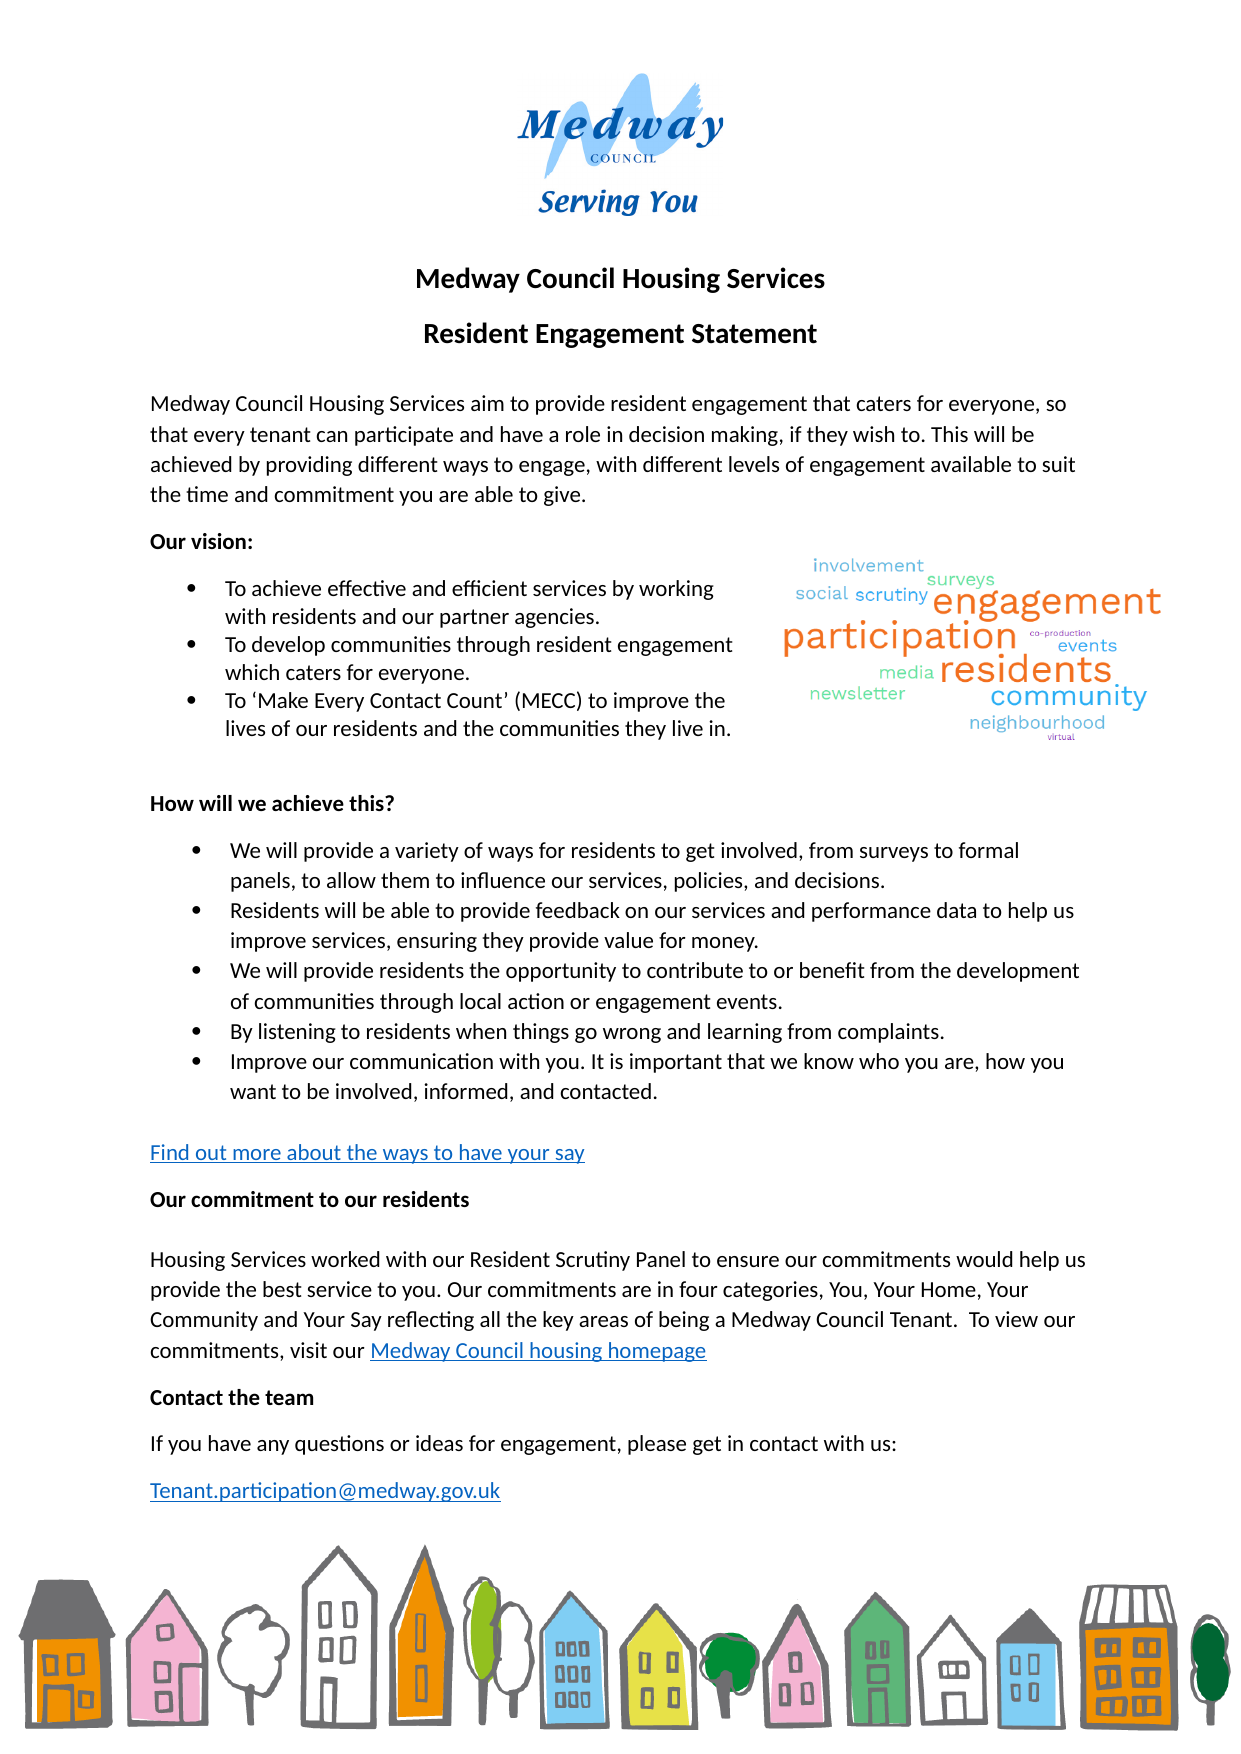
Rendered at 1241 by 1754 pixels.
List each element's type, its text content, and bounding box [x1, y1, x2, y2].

list To achieve effective and efficient services by working with residents and our partner agencies. [187, 574, 773, 630]
picture [517, 73, 724, 216]
picture [773, 538, 1175, 751]
list Improve our communication with you. It is important that we know who you are, how you want to be involved, informed, and contacted. [192, 1047, 1090, 1105]
list Residents will be able to provide feedback on our services and performance data to help us improve services, ensuring they provide value for money. [192, 896, 1090, 954]
text Our commitment to our residents [150, 1185, 1090, 1213]
text Medway Council Housing Services [150, 260, 1090, 296]
list To develop communities through resident engagement which caters for everyone. [187, 630, 773, 686]
text How will we achieve this? [150, 789, 1090, 817]
list By listening to residents when things go wrong and learning from complaints. [192, 1017, 1090, 1045]
text Housing Services worked with our Resident Scrutiny Panel to ensure our commitments would help us provide the best service to you. Our commitments are in four categories, You, Your Home, Your Community and Your Say reflecting all the key areas of being a Medway Council Tenant. To view our commitments, visit our Medway Council housing homepage [150, 1245, 1090, 1364]
list We will provide a variety of ways for residents to get involved, from surveys to formal panels, to allow them to influence our services, policies, and decisions. [192, 836, 1090, 894]
text Find out more about the ways to have your say [150, 1138, 1090, 1166]
list We will provide residents the opportunity to contribute to or benefit from the development of communities through local action or engagement events. [192, 957, 1090, 1015]
text Medway Council Housing Services aim to provide resident engagement that caters for everyone, so that every tenant can participate and have a role in decision making, if they wish to. This will be achieved by providing different ways to engage, with different levels of engagement available to suit the time and commitment you are able to give. [150, 389, 1090, 508]
list To ‘Make Every Contact Count’ (MECC) to improve the lives of our residents and the communities they live in. [187, 686, 773, 742]
text If you have any questions or ideas for engagement, please get in contact with us: [150, 1429, 1090, 1457]
text Our vision: [150, 527, 1090, 555]
text Resident Engagement Statement [150, 315, 1090, 351]
picture [0, 1530, 1241, 1752]
text Tenant.participation@medway.gov.uk [150, 1476, 1090, 1504]
text Contact the team [150, 1383, 1090, 1411]
